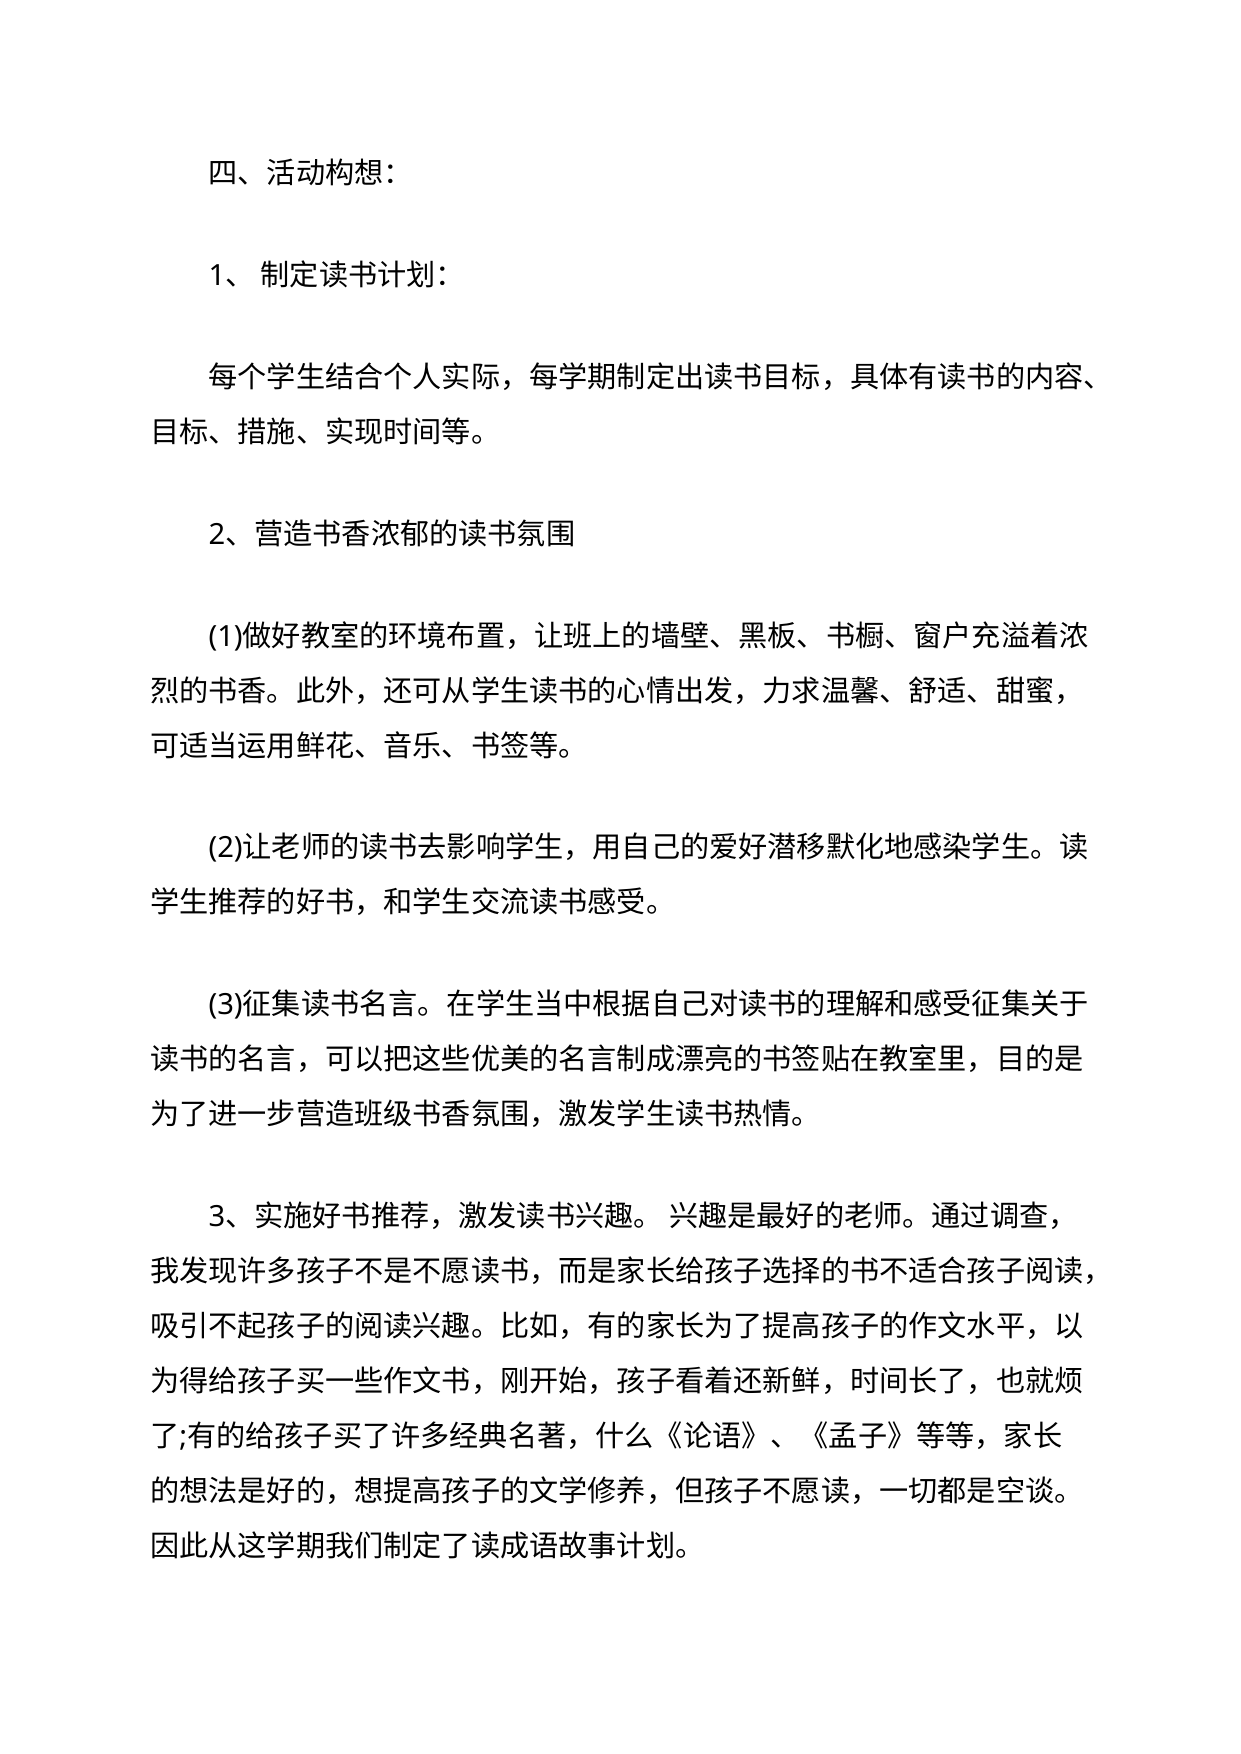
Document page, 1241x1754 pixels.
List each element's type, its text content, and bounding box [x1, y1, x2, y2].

text 四、活动构想： [150, 150, 1090, 192]
text (2)让老师的读书去影响学生，用自己的爱好潜移默化地感染学生。读学生推荐的好书，和学生交流读书感受。 [150, 824, 1090, 921]
text (1)做好教室的环境布置，让班上的墙壁、黑板、书橱、窗户充溢着浓烈的书香。此外，还可从学生读书的心情出发，力求温馨、舒适、甜蜜，可适当运用鲜花、音乐、书签等。 [150, 612, 1090, 764]
text (3)征集读书名言。在学生当中根据自己对读书的理解和感受征集关于读书的名言，可以把这些优美的名言制成漂亮的书签贴在教室里，目的是为了进一步营造班级书香氛围，激发学生读书热情。 [150, 981, 1090, 1133]
text 2、营造书香浓郁的读书氛围 [150, 510, 1090, 553]
text 3、实施好书推荐，激发读书兴趣。 兴趣是最好的老师。通过调查，我发现许多孩子不是不愿读书，而是家长给孩子选择的书不适合孩子阅读，吸引不起孩子的阅读兴趣。比如，有的家长为了提高孩子的作文水平，以为得给孩子买一些作文书，刚开始，孩子看着还新鲜，时间长了，也就烦了;有的给孩子买了许多经典名著，什么《论语》、《孟子》等等，家长的想法是好的，想提高孩子的文学修养，但孩子不愿读，一切都是空谈。因此从这学期我们制定了读成语故事计划。 [150, 1192, 1090, 1564]
text 1、 制定读书计划： [150, 252, 1090, 294]
text 每个学生结合个人实际，每学期制定出读书目标，具体有读书的内容、目标、措施、实现时间等。 [150, 354, 1090, 451]
